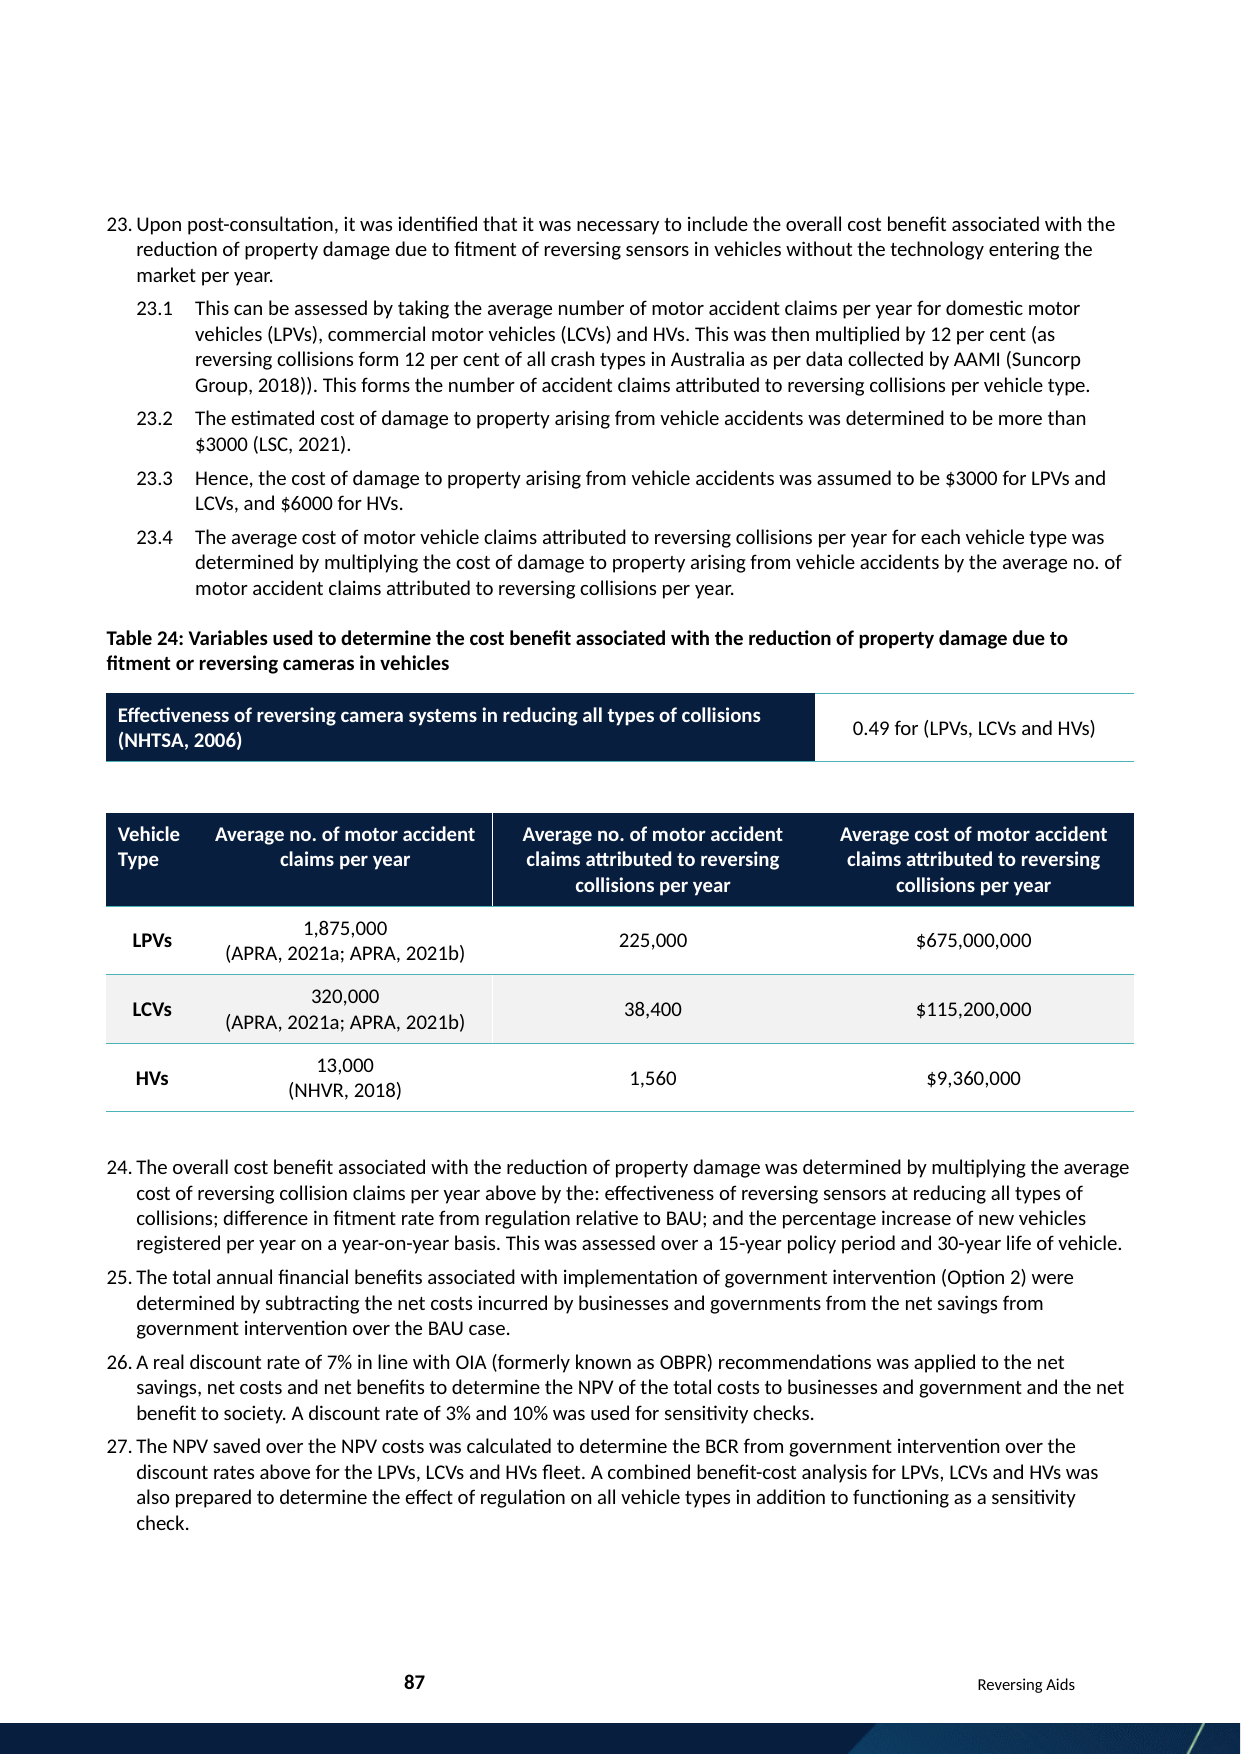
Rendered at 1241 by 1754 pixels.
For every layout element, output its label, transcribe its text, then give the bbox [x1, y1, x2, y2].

list The estimated cost of damage to property arising from vehicle accidents was determined to be more than $3000 (LSC, 2021). [136, 406, 1134, 456]
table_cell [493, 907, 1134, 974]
picture [0, 1723, 1241, 1754]
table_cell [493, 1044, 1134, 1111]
list Hence, the cost of damage to property arising from vehicle accidents was assumed to be $3000 for LPVs and LCVs, and $6000 for HVs. [136, 465, 1134, 516]
text Table 24: Variables used to determine the cost benefit associated with the reduction of property damage due to fitment or reversing cameras in vehicles [106, 625, 1134, 676]
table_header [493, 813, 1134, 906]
list The NPV saved over the NPV costs was calculated to determine the BCR from government intervention over the discount rates above for the LPVs, LCVs and HVs fleet. A combined benefit-cost analysis for LPVs, LCVs and HVs was also prepared to determine the effect of regulation on all vehicle types in addition to functioning as a sensitivity check. [106, 1433, 1134, 1535]
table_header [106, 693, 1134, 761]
list Upon post-consultation, it was identified that it was necessary to include the overall cost benefit associated with the reduction of property damage due to fitment of reversing sensors in vehicles without the technology entering the market per year. [106, 211, 1134, 287]
list The overall cost benefit associated with the reduction of property damage was determined by multiplying the average cost of reversing collision claims per year above by the: effectiveness of reversing sensors at reducing all types of collisions; difference in fitment rate from regulation relative to BAU; and the percentage increase of new vehicles registered per year on a year-on-year basis. This was assessed over a 15-year policy period and 30-year life of vehicle. [106, 1154, 1134, 1256]
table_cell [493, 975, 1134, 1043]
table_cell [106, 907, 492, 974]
list This can be assessed by taking the average number of motor accident claims per year for domestic motor vehicles (LPVs), commercial motor vehicles (LCVs) and HVs. This was then multiplied by 12 per cent (as reversing collisions form 12 per cent of all crash types in Australia as per data collected by AAMI (Suncorp Group, 2018)). This forms the number of accident claims attributed to reversing collisions per vehicle type. [136, 296, 1134, 397]
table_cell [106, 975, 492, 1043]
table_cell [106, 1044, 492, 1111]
list A real discount rate of 7% in line with OIA (formerly known as OBPR) recommendations was applied to the net savings, net costs and net benefits to determine the NPV of the total costs to businesses and government and the net benefit to society. A discount rate of 3% and 10% was used for sensitivity checks. [106, 1349, 1134, 1425]
list The average cost of motor vehicle claims attributed to reversing collisions per year for each vehicle type was determined by multiplying the cost of damage to property arising from vehicle accidents by the average no. of motor accident claims attributed to reversing collisions per year. [136, 524, 1134, 600]
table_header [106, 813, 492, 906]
list The total annual financial benefits associated with implementation of government intervention (Option 2) were determined by subtracting the net costs incurred by businesses and governments from the net savings from government intervention over the BAU case. [106, 1264, 1134, 1341]
